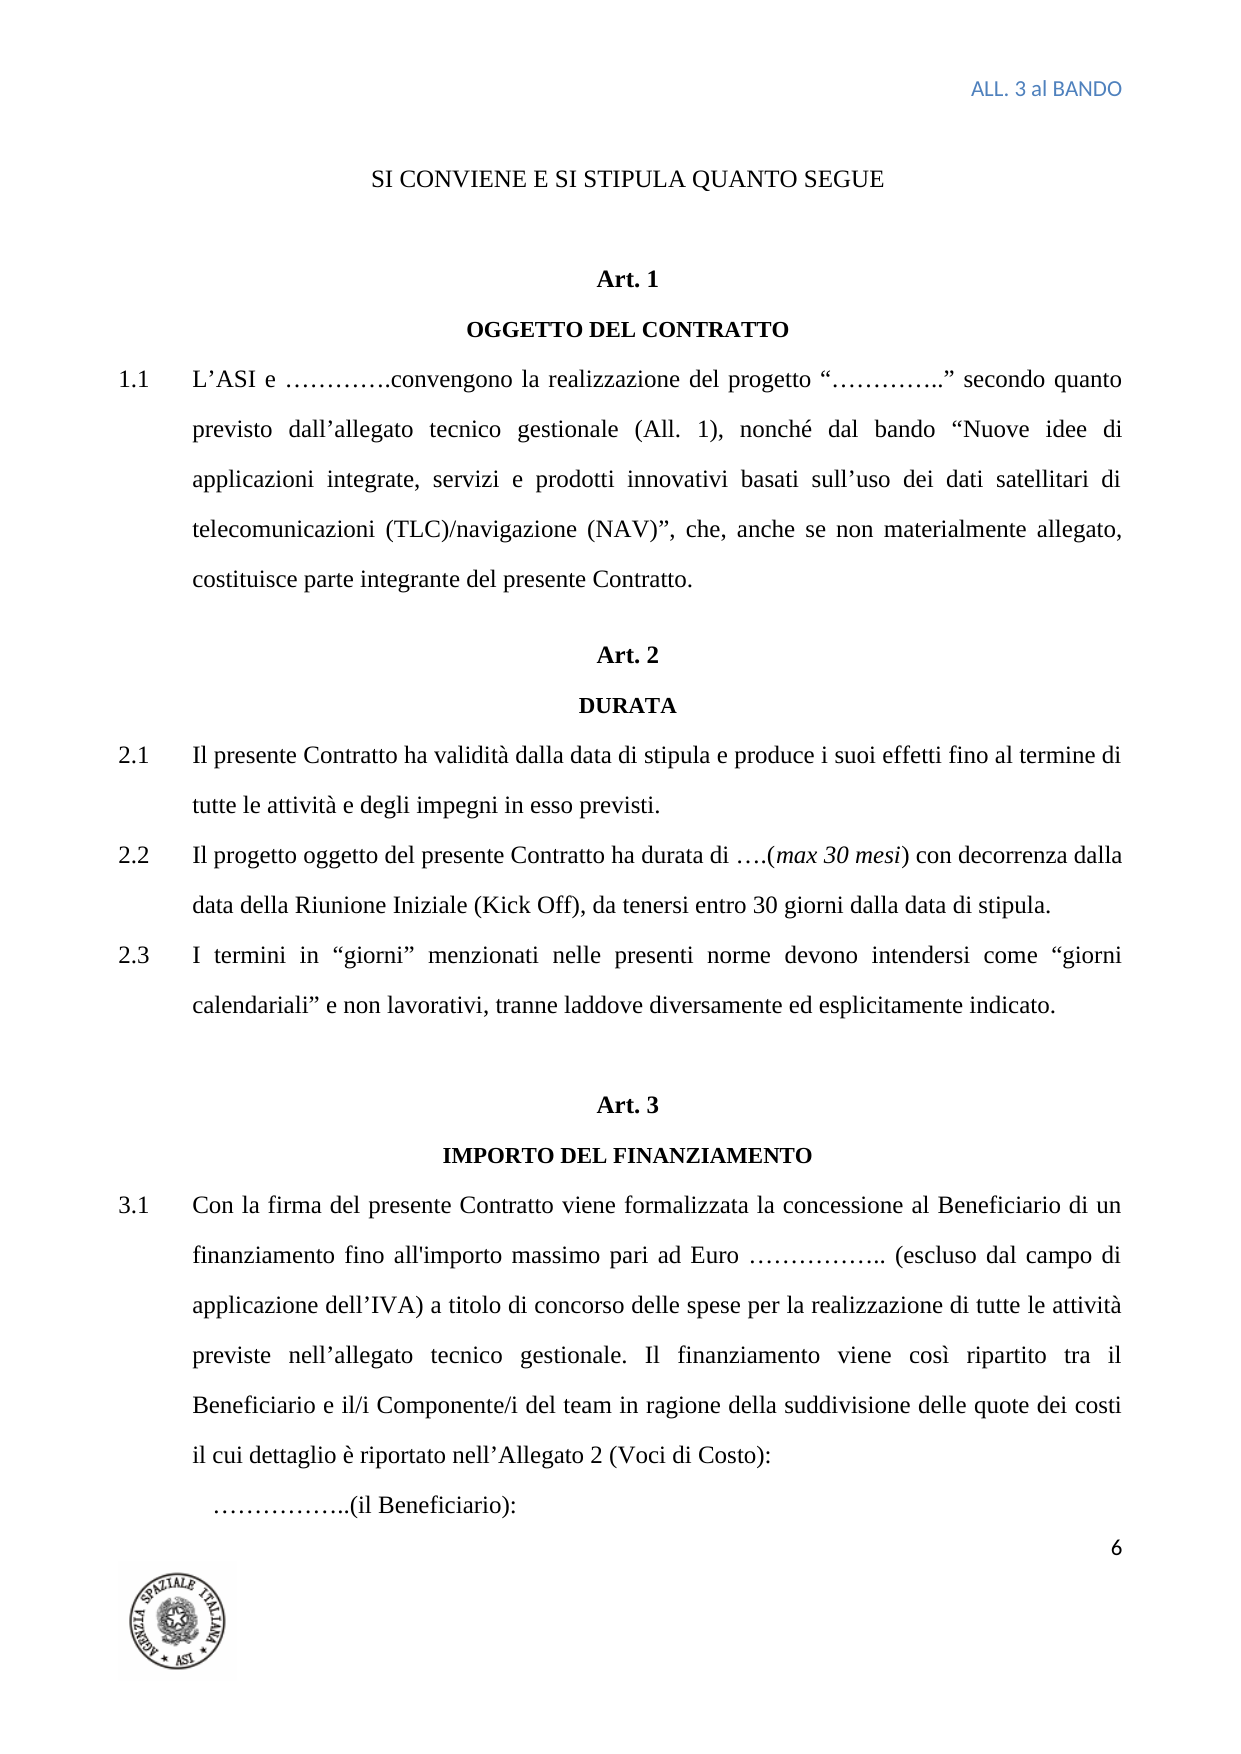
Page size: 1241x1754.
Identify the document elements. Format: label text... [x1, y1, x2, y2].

text 3.1 Con la firma del presente Contratto viene formalizzata la concessione al Beneficiario di un finanziamento fino all'importo ad Euro …………….. (escluso dal campo di applicazione dell’IVA) a titolo di concorso delle spese per la realizzazione di tutte le attività previste nell’allegato tecnico gestionale. Il finanziamento viene così ripartito tra il Beneficiario e il/i Componente/i del team in ragione della suddivisione delle quote dei costi il cui dettaglio è riportato nell’Allegato 2 (Voci di Costo): [118, 1174, 1122, 1474]
picture [118, 1561, 237, 1681]
text Art. 2 [133, 624, 1122, 674]
text 1.1 L’ ………….convengono la realizzazione del progetto “…………..” secondo quanto previsto dall’allegato tecnico gestionale (All. 1), nonché dal bando “Nuove idee di applicazioni integrate, servizi e prodotti innovativi basati sull’uso dei dati satellitari di telecomunicazioni (TLC)/navigazione (NAV)”, che, anche se non materialmente allegato, costituisce parte integrante del presente Contratto. [118, 348, 1122, 598]
text DURATA [133, 674, 1122, 724]
text ……………..(il Beneficiario): [212, 1474, 1122, 1524]
text 2.1 Il presente Contratto ha validità dalla data di stipula e produce i suoi effetti fino al termine di tutte le attività e degli impegni in esso previsti. [118, 724, 1122, 824]
text Art. 3 [133, 1074, 1122, 1124]
text IMPORTO DEL FINANZIAMENTO [133, 1124, 1122, 1174]
text 2.2 Il progetto oggetto del presente Contratto ha durata di ….(max 30 mesi) con decorrenza dalla data della Riunione Iniziale (Kick Off), da tenersi entro 30 giorni dalla data di stipula. [118, 824, 1122, 924]
text SI CONVIENE E SI STIPULA QUANTO SEGUE [133, 148, 1122, 198]
text 2.3 I termini in “giorni” menzionati nelle presenti norme devono intendersi come “giorni calendariali” e non lavorativi, tranne laddove diversamente ed esplicitamente indicato. [118, 924, 1122, 1024]
text Art. 1 [133, 248, 1122, 298]
text OGGETTO DEL CONTRATTO [133, 298, 1122, 348]
